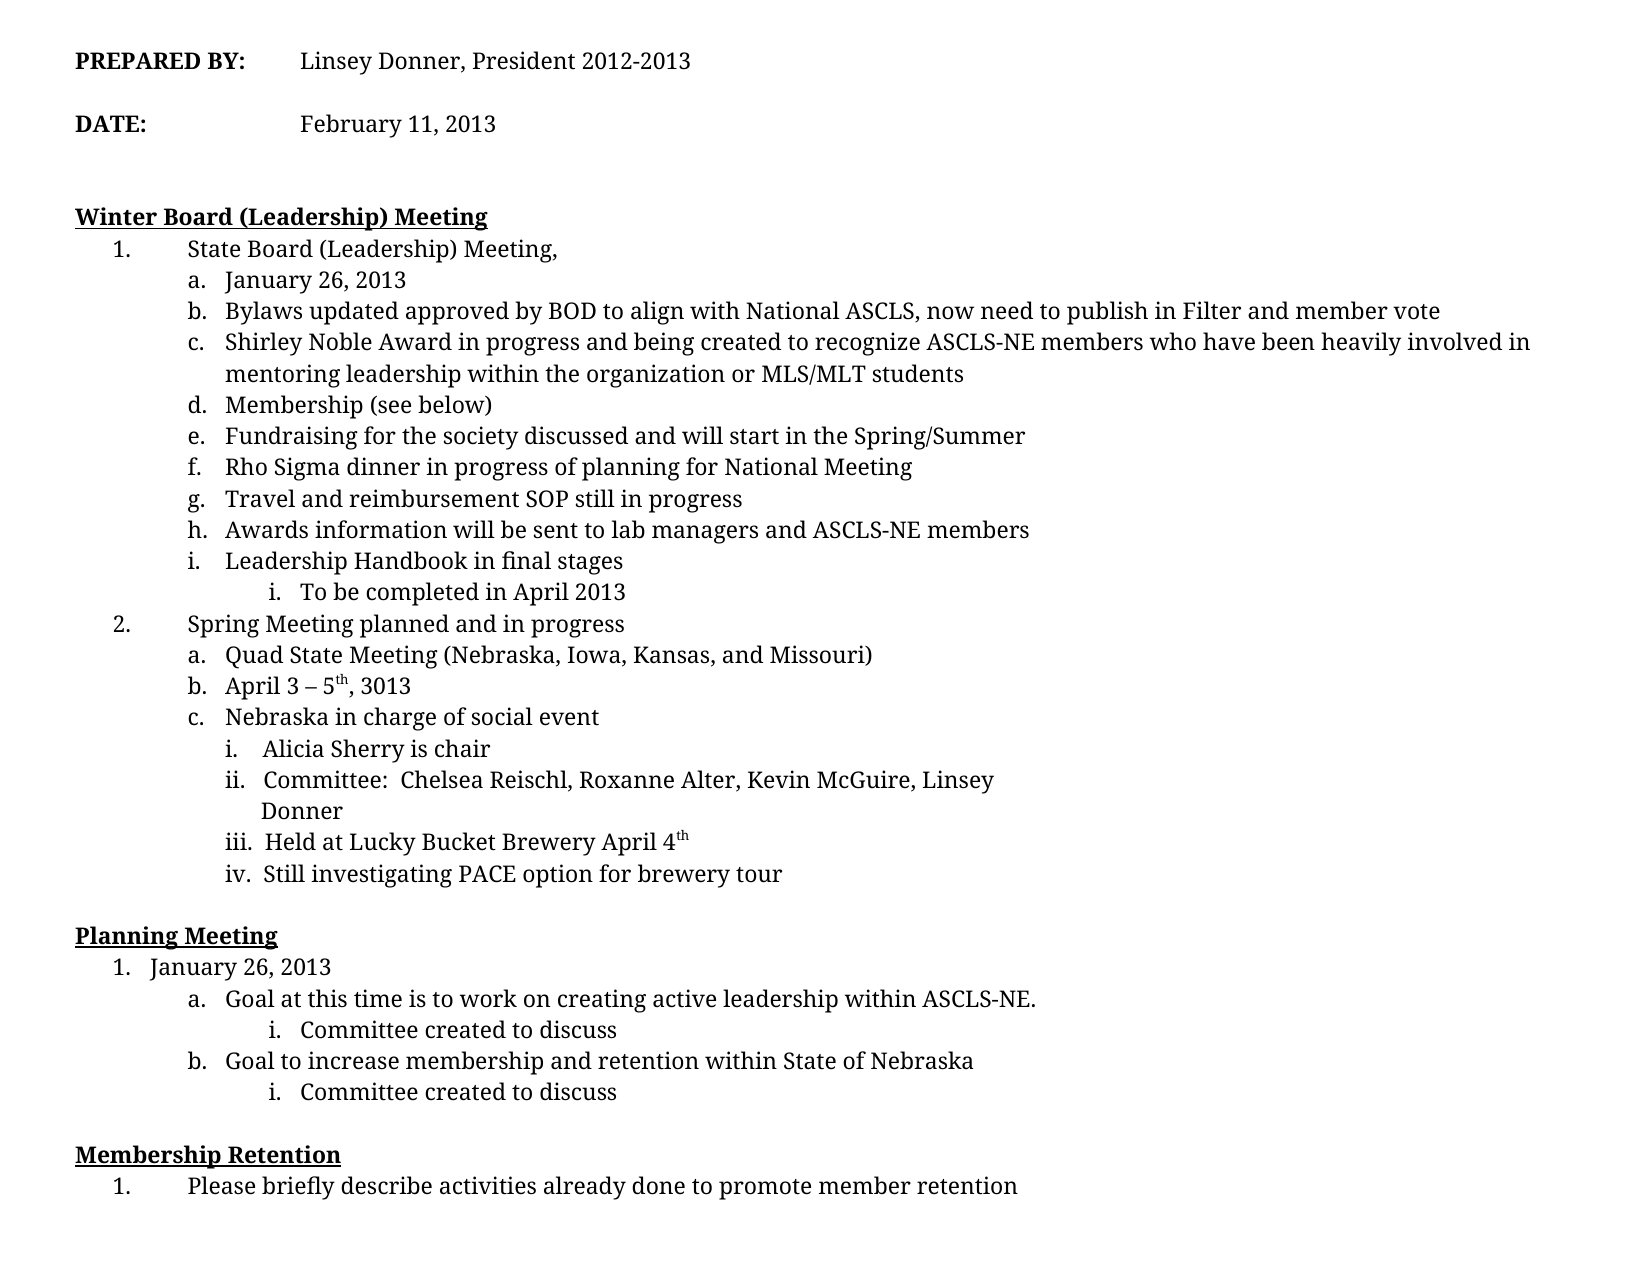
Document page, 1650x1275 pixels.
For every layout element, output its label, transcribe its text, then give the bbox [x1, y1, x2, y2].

list Committee created to discuss [281, 1076, 1575, 1107]
list April 3 – 5th, 3013 [187, 670, 1575, 701]
text iii. Held at Lucky Bucket Brewery April 4th [225, 826, 1575, 857]
list January 26, 2013 [187, 264, 1575, 295]
text Winter Board (Leadership) Meeting [75, 201, 1575, 232]
list Fundraising for the society discussed and will start in the Spring/Summer [187, 420, 1575, 451]
list Bylaws updated approved by BOD to align with National ASCLS, now need to publish in Filter and member vote [187, 295, 1575, 326]
list To be completed in April 2013 [281, 576, 1575, 607]
list Shirley Noble Award in progress and being created to recognize ASCLS-NE members who have been heavily involved in mentoring leadership within the organization or MLS/MLT students [187, 326, 1575, 389]
text iv. Still investigating PACE option for brewery tour [225, 857, 1575, 889]
list Leadership Handbook in final stages [187, 545, 1575, 576]
text Membership Retention [75, 1139, 1575, 1170]
list Goal at this time is to work on creating active leadership within ASCLS-NE. [187, 982, 1575, 1014]
list Quad State Meeting (Nebraska, Iowa, Kansas, and Missouri) [187, 639, 1575, 670]
list January 26, 2013 [112, 951, 1575, 982]
text PREPARED BY: Linsey Donner, President 2012-2013 [75, 45, 1575, 76]
list Committee created to discuss [281, 1014, 1575, 1045]
list Spring Meeting planned and in progress [112, 607, 1575, 639]
list Nebraska in charge of social event [187, 701, 1575, 732]
list Alicia Sherry is chair [225, 732, 1575, 764]
list Travel and reimbursement SOP still in progress [187, 482, 1575, 514]
list Rho Sigma dinner in progress of planning for National Meeting [187, 451, 1575, 482]
list State Board (Leadership) Meeting, [112, 232, 1575, 264]
text Donner [225, 795, 1575, 826]
text DATE: February 11, 2013 [75, 107, 1575, 139]
text Planning Meeting [75, 920, 1575, 951]
list Please briefly describe activities already done to promote member retention [112, 1170, 1575, 1201]
list Awards information will be sent to lab managers and ASCLS-NE members [187, 514, 1575, 545]
list Goal to increase membership and retention within State of Nebraska [187, 1045, 1575, 1076]
text ii. Committee: Chelsea Reischl, Roxanne Alter, Kevin McGuire, Linsey [225, 764, 1575, 795]
list Membership (see below) [187, 389, 1575, 420]
